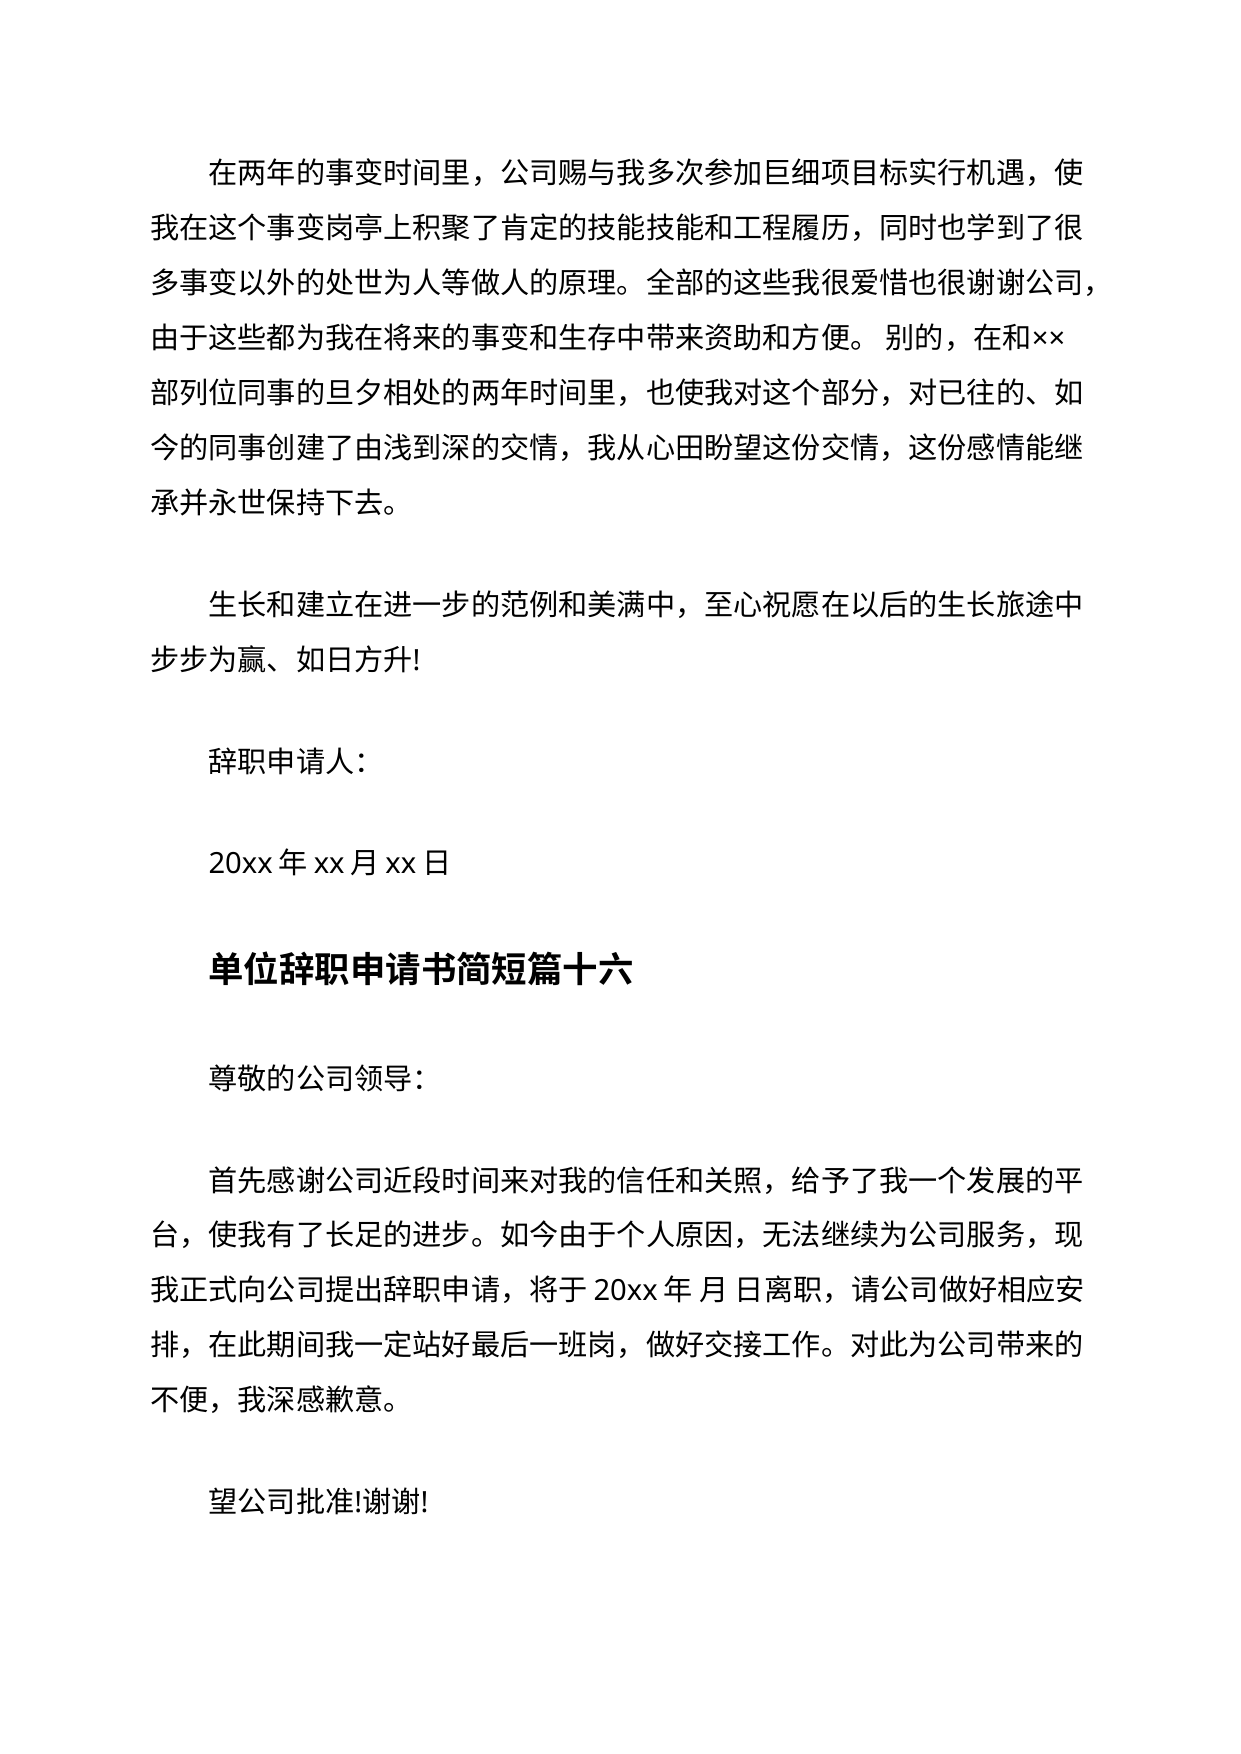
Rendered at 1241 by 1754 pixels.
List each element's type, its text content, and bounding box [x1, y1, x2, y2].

text 望公司批准!谢谢! [150, 1478, 1090, 1521]
text 生长和建立在进一步的范例和美满中，至心祝愿在以后的生长旅途中步步为赢、如日方升! [150, 581, 1090, 678]
text 尊敬的公司领导： [150, 1055, 1090, 1098]
text 在两年的事变时间里，公司赐与我多次参加巨细项目标实行机遇，使我在这个事变岗亭上积聚了肯定的技能技能和工程履历，同时也学到了很多事变以外的处世为人等做人的原理。全部的这些我很爱惜也很谢谢公司，由于这些都为我在将来的事变和生存中带来资助和方便。 别的，在和××部列位同事的旦夕相处的两年时间里，也使我对这个部分，对已往的、如今的同事创建了由浅到深的交情，我从心田盼望这份交情，这份感情能继承并永世保持下去。 [150, 150, 1090, 522]
text 单位辞职申请书简短篇十六 [150, 942, 1090, 993]
text 首先感谢公司近段时间来对我的信任和关照，给予了我一个发展的平台，使我有了长足的进步。如今由于个人原因，无法继续为公司服务，现我正式向公司提出辞职申请，将于20xx年 月 日离职，请公司做好相应安排，在此期间我一定站好最后一班岗，做好交接工作。对此为公司带来的不便，我深感歉意。 [150, 1157, 1090, 1419]
text 20xx年xx月xx日 [150, 840, 1090, 882]
text 辞职申请人： [150, 738, 1090, 780]
